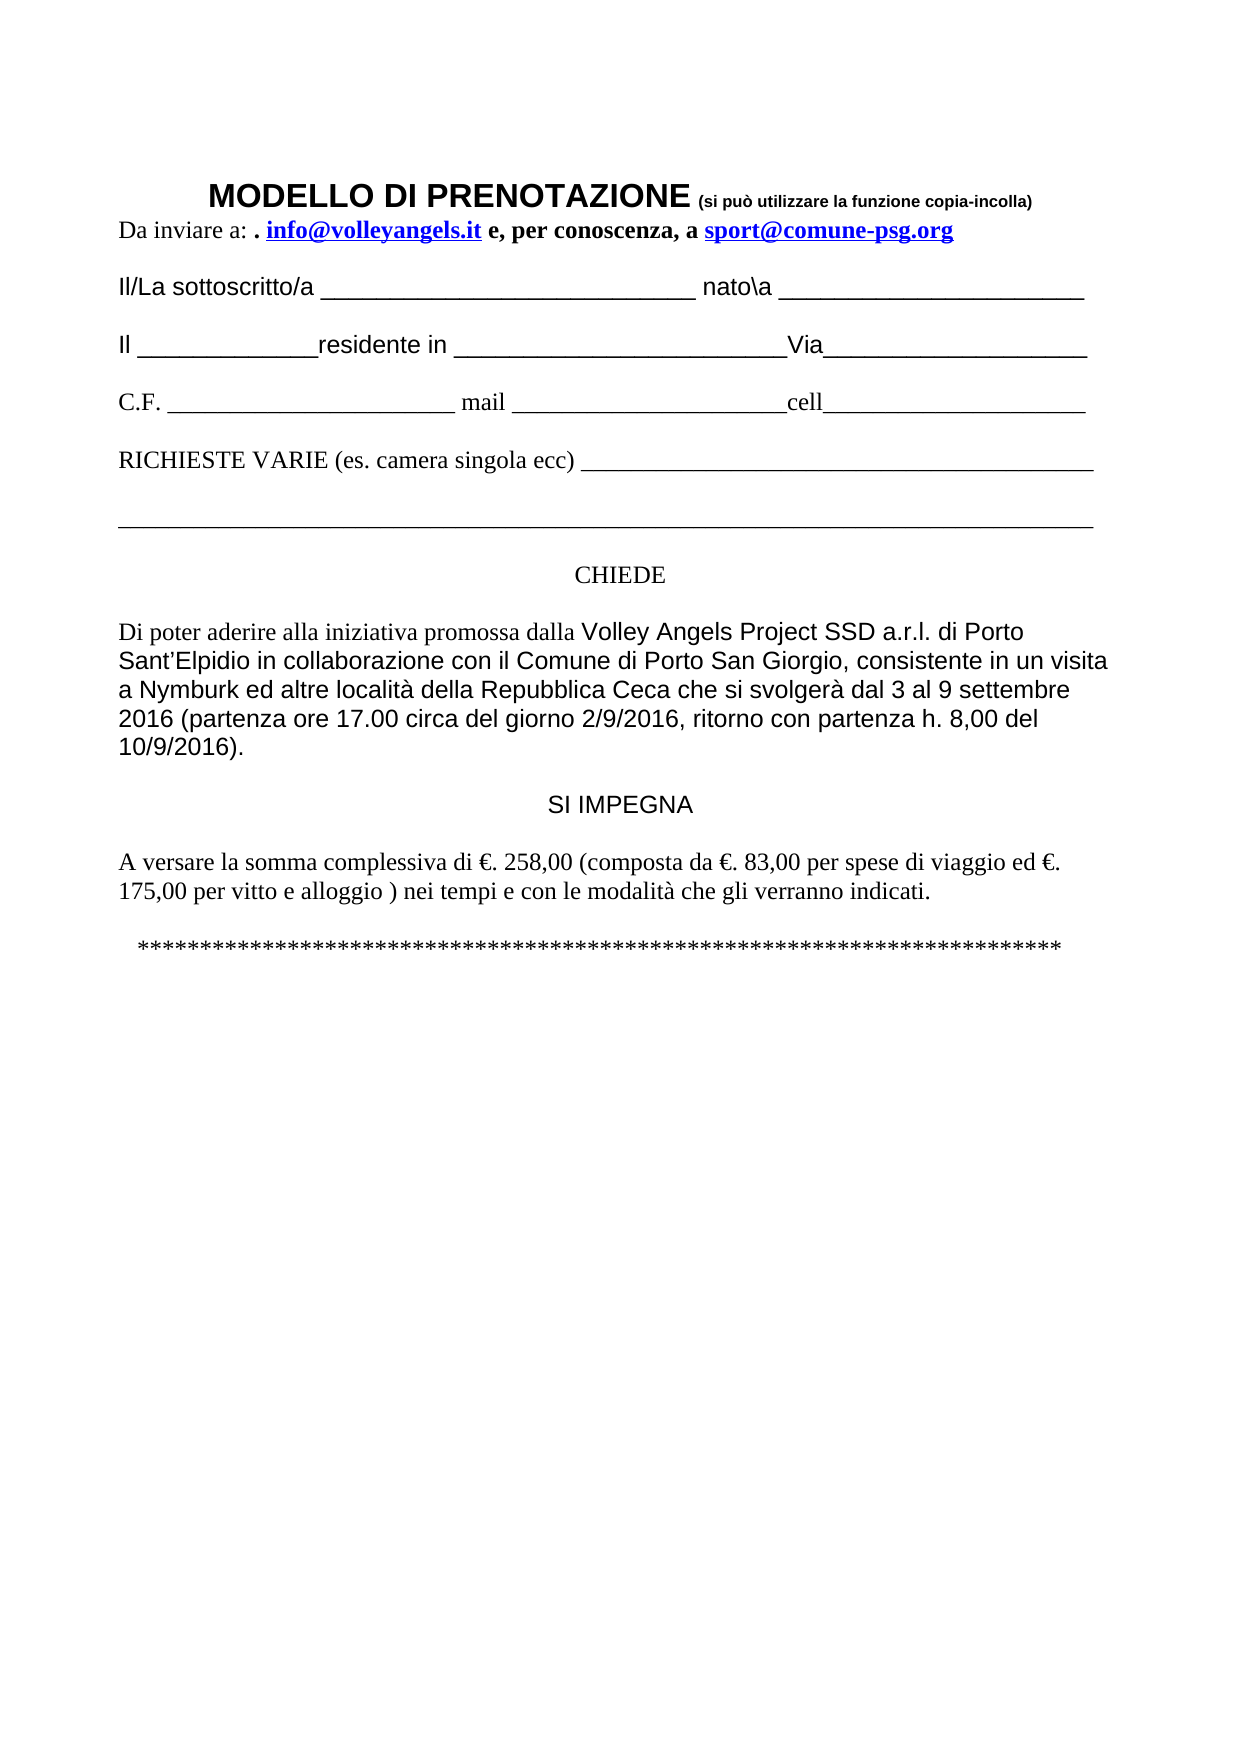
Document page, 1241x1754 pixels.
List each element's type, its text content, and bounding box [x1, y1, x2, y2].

text Da inviare a: . info@volleyangels.it e, per conoscenza, a sport@comune-psg.org [118, 215, 1122, 243]
text Di poter aderire alla iniziativa promossa dalla Volley Angels Project SSD a.r.l. di Porto Sant’Elpidio in collaborazione con il Comune di Porto San Giorgio, consistente in un visita a Nymburk ed altre località della Repubblica Ceca che si svolgerà dal 3 al 9 settembre 2016 (partenza ore 17.00 circa del giorno 2/9/2016, ritorno con partenza h. 8,00 del 10/9/2016). [118, 617, 1122, 761]
text ************************************************************************** [118, 934, 1122, 962]
subtitle MODELLO DI PRENOTAZIONE (si può utilizzare la funzione copia-incolla) [118, 176, 1122, 215]
text SI IMPEGNA [118, 790, 1122, 819]
text CHIEDE [118, 560, 1122, 588]
text ______________________________________________________________________________ [118, 502, 1122, 531]
text Il _____________residente in ________________________Via___________________ [118, 330, 1122, 358]
text A versare la somma complessiva di €. 258,00 (composta da €. 83,00 per spese di viaggio ed €. 175,00 per vitto e alloggio ) nei tempi e con le modalità che gli verranno indicati. [118, 847, 1122, 905]
text Il/La sottoscritto/a ___________________________ nato\a ______________________ [118, 272, 1122, 301]
text RICHIESTE VARIE (es. camera singola ecc) _________________________________________ [118, 445, 1122, 473]
text C.F. _______________________ mail ______________________cell_____________________ [118, 387, 1122, 416]
